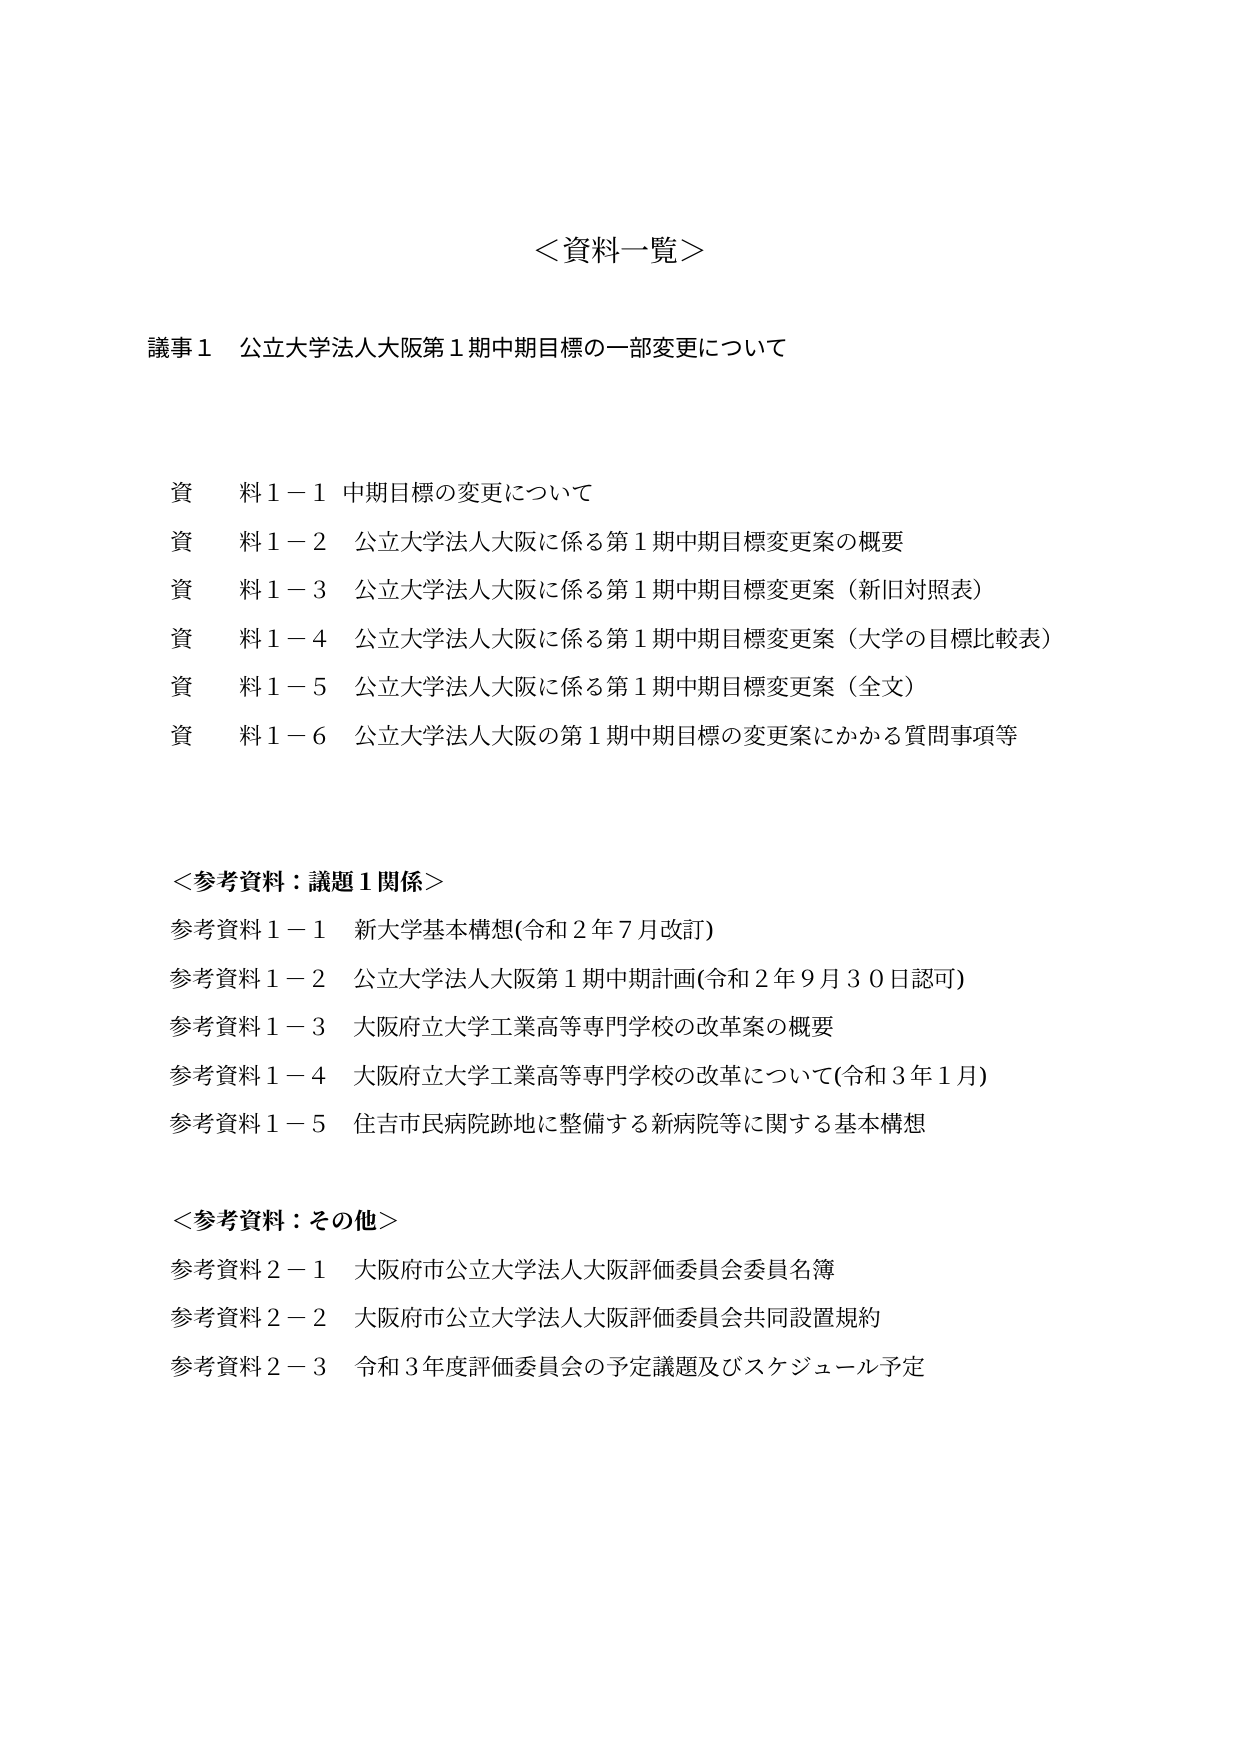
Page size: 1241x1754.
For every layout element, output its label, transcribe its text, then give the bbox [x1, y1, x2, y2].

text ＜資料一覧＞ [148, 225, 1092, 273]
text 参考資料２－１ 大阪府市公立大学法人大阪評価委員会委員名簿 [148, 1244, 1092, 1293]
text 資 料１－３ 公立大学法人大阪に係る第１期中期目標変更案（新旧対照表） [148, 564, 1092, 613]
text 資 料１－４ 公立大学法人大阪に係る第１期中期目標変更案（大学の目標比較表） [148, 613, 1092, 662]
text 参考資料１－３ 大阪府立大学工業高等専門学校の改革案の概要 [169, 1001, 1092, 1050]
text 参考資料１－４ 大阪府立大学工業高等専門学校の改革について(令和３年１月) [169, 1050, 1092, 1098]
text 資 料１－１ 中期目標の変更について [148, 467, 1092, 516]
text 参考資料１－１ 新大学基本構想(令和２年７月改訂) [148, 904, 1092, 953]
text 参考資料２－３ 令和３年度評価委員会の予定議題及びスケジュール予定 [148, 1341, 1092, 1390]
text 参考資料１－５ 住吉市民病院跡地に整備する新病院等に関する基本構想 [169, 1098, 1092, 1147]
text ＜参考資料：その他＞ [148, 1196, 1092, 1244]
text 参考資料２－２ 大阪府市公立大学法人大阪評価委員会共同設置規約 [148, 1293, 1092, 1341]
text 資 料１－２ 公立大学法人大阪に係る第１期中期目標変更案の概要 [148, 516, 1092, 564]
text 参考資料１－２ 公立大学法人大阪第１期中期計画(令和２年９月３０日認可) [169, 953, 1092, 1001]
text 資 料１－５ 公立大学法人大阪に係る第１期中期目標変更案（全文） [148, 662, 1092, 710]
text ＜参考資料：議題１関係＞ [148, 856, 1092, 904]
text 議事１ 公立大学法人大阪第１期中期目標の一部変更について [148, 322, 1092, 370]
text 資 料１－６ 公立大学法人大阪の第１期中期目標の変更案にかかる質問事項等 [148, 710, 1092, 759]
